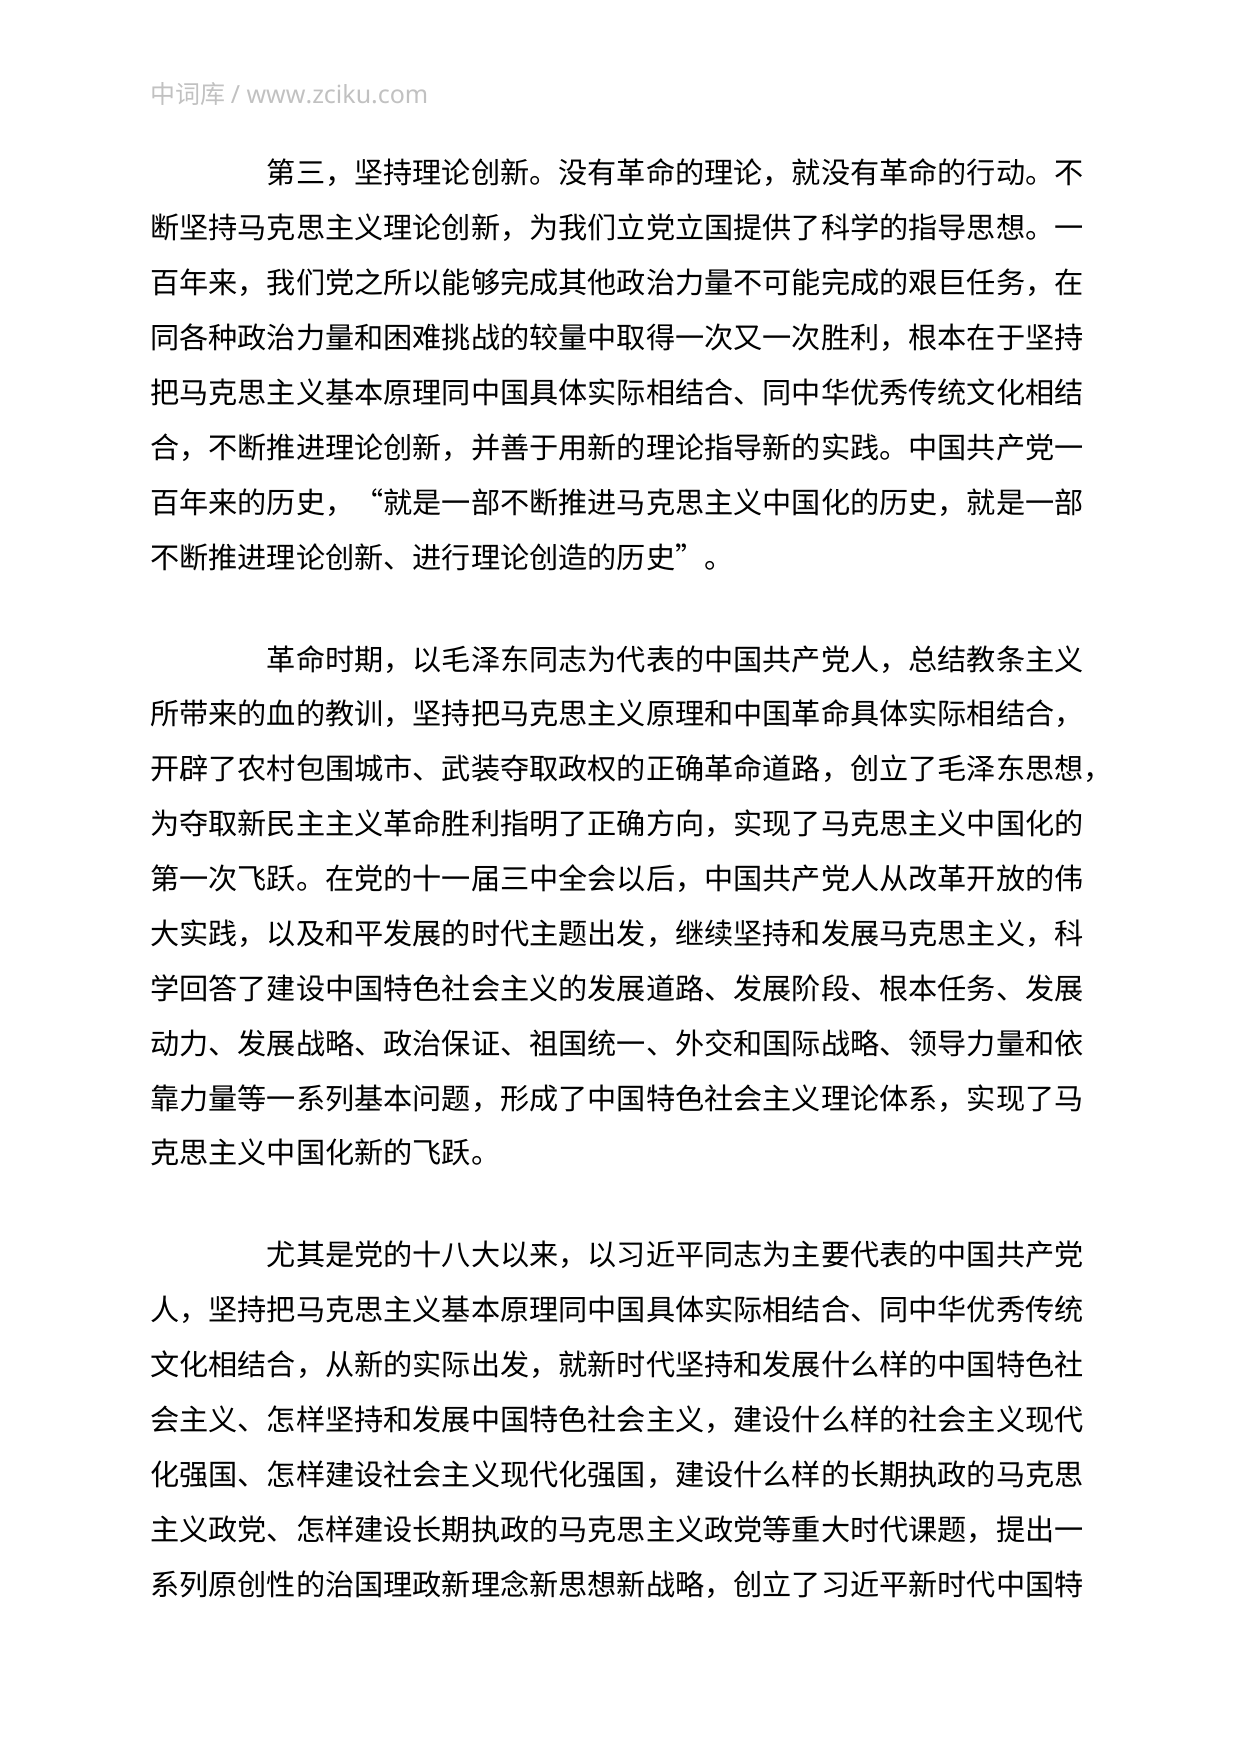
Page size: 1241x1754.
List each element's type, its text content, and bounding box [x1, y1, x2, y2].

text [150, 1232, 1090, 1603]
text 革命时期，以毛泽东同志为代表的中国共产党人，总结教条主义所带来的血的教训，坚持把马克思主义原理和中国革命具体实际相结合，开辟了农村包围城市、武装夺取政权的正确革命道路，创立了毛泽东思想，为夺取新民主主义革命胜利指明了正确方向，实现了马克思主义中国化的第一次飞跃。在党的十一届三中全会以后，中国共产党人从改革开放的伟大实践，以及和平发展的时代主题出发，继续坚持和发展马克思主义，科学回答了建设中国特色社会主义的发展道路、发展阶段、根本任务、发展动力、发展战略、政治保证、祖国统一、外交和国际战略、领导力量和依靠力量等一系列基本问题，形成了中国特色社会主义理论体系，实现了马克思主义中国化新的飞跃。 [150, 636, 1090, 1172]
text 第三，坚持理论创新。没有革命的理论，就没有革命的行动。不断坚持马克思主义理论创新，为我们立党立国提供了科学的指导思想。一百年来，我们党之所以能够完成其他政治力量不可能完成的艰巨任务，在同各种政治力量和困难挑战的较量中取得一次又一次胜利，根本在于坚持把马克思主义基本原理同中国具体实际相结合、同中华优秀传统文化相结合，不断推进理论创新，并善于用新的理论指导新的实践。中国共产党一百年来的历史，“就是一部不断推进马克思主义中国化的历史，就是一部不断推进理论创新、进行理论创造的历史”。 [150, 150, 1090, 577]
